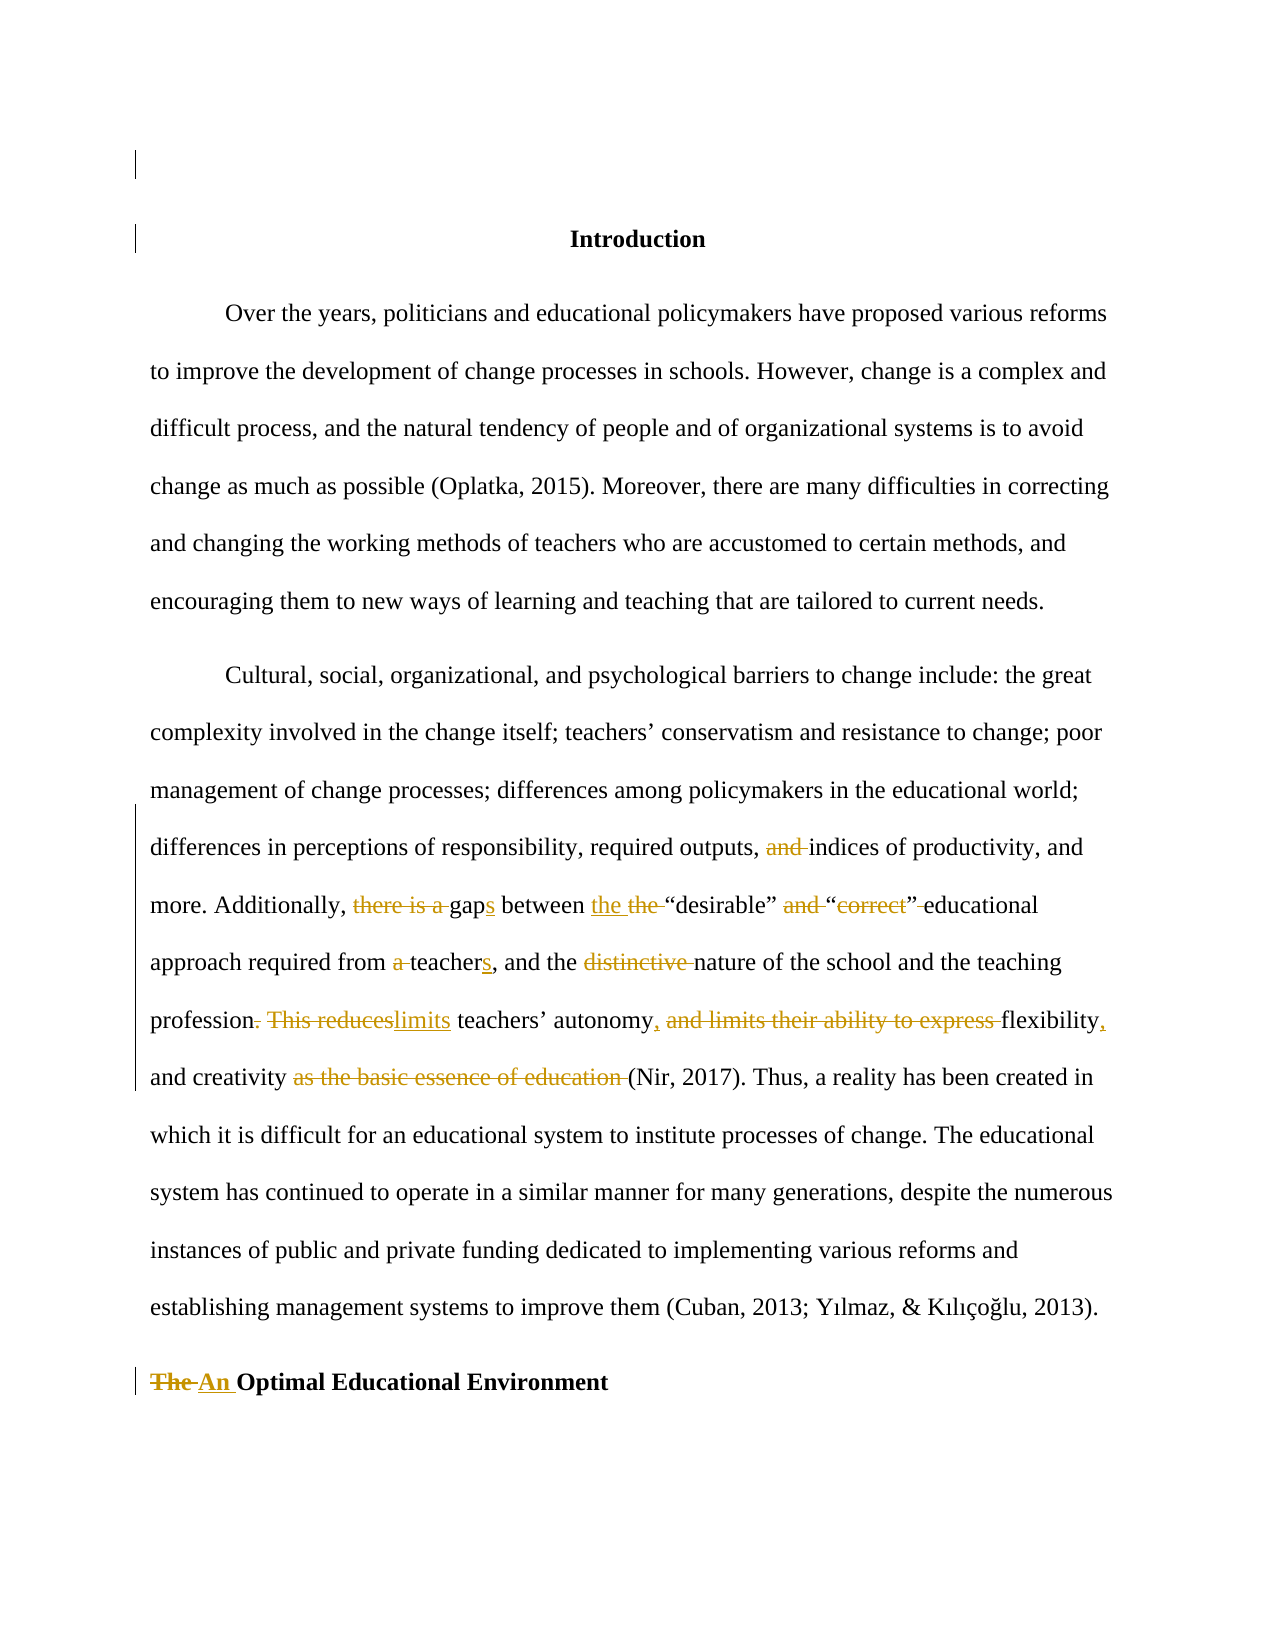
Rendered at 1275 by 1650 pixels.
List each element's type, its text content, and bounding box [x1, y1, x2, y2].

text Introduction [150, 224, 1125, 253]
text Over the years, politicians and educational policymakers have proposed various reforms to improve the development of change processes in schools. However, change is a complex and difficult process, and the natural tendency of people and of organizational systems is to avoid change as much as possible (Oplatka, 2015). Moreover, there are many difficulties in correcting and changing the working methods of teachers who are accustomed to certain methods, and encouraging them to new ways of learning and teaching that are tailored to current needs. [150, 298, 1125, 614]
text Optimal Educational Environment [150, 1367, 1125, 1395]
text Cultural, social, organizational, and psychological barriers to change include: the great complexity involved in the change itself; teachers’ conservatism and resistance to change; poor management of change processes; differences among policymakers in the educational world; differences in perceptions of responsibility, required outputs, indices of productivity, and more. Additionally, gap between “desirable” “”educational approach required from teacher, and the nature of the school and the teaching profession teachers’ autonomy flexibility and creativity (Nir, 2017). Thus, a reality has been created in which it is difficult for an educational system to institute processes of change. The educational system has continued to operate in a similar manner for many generations, despite the numerous instances of public and private funding dedicated to implementing various reforms and establishing management systems to improve them (Cuban, 2013; Yılmaz, & Kılıçoğlu, 2013). [150, 660, 1125, 1321]
